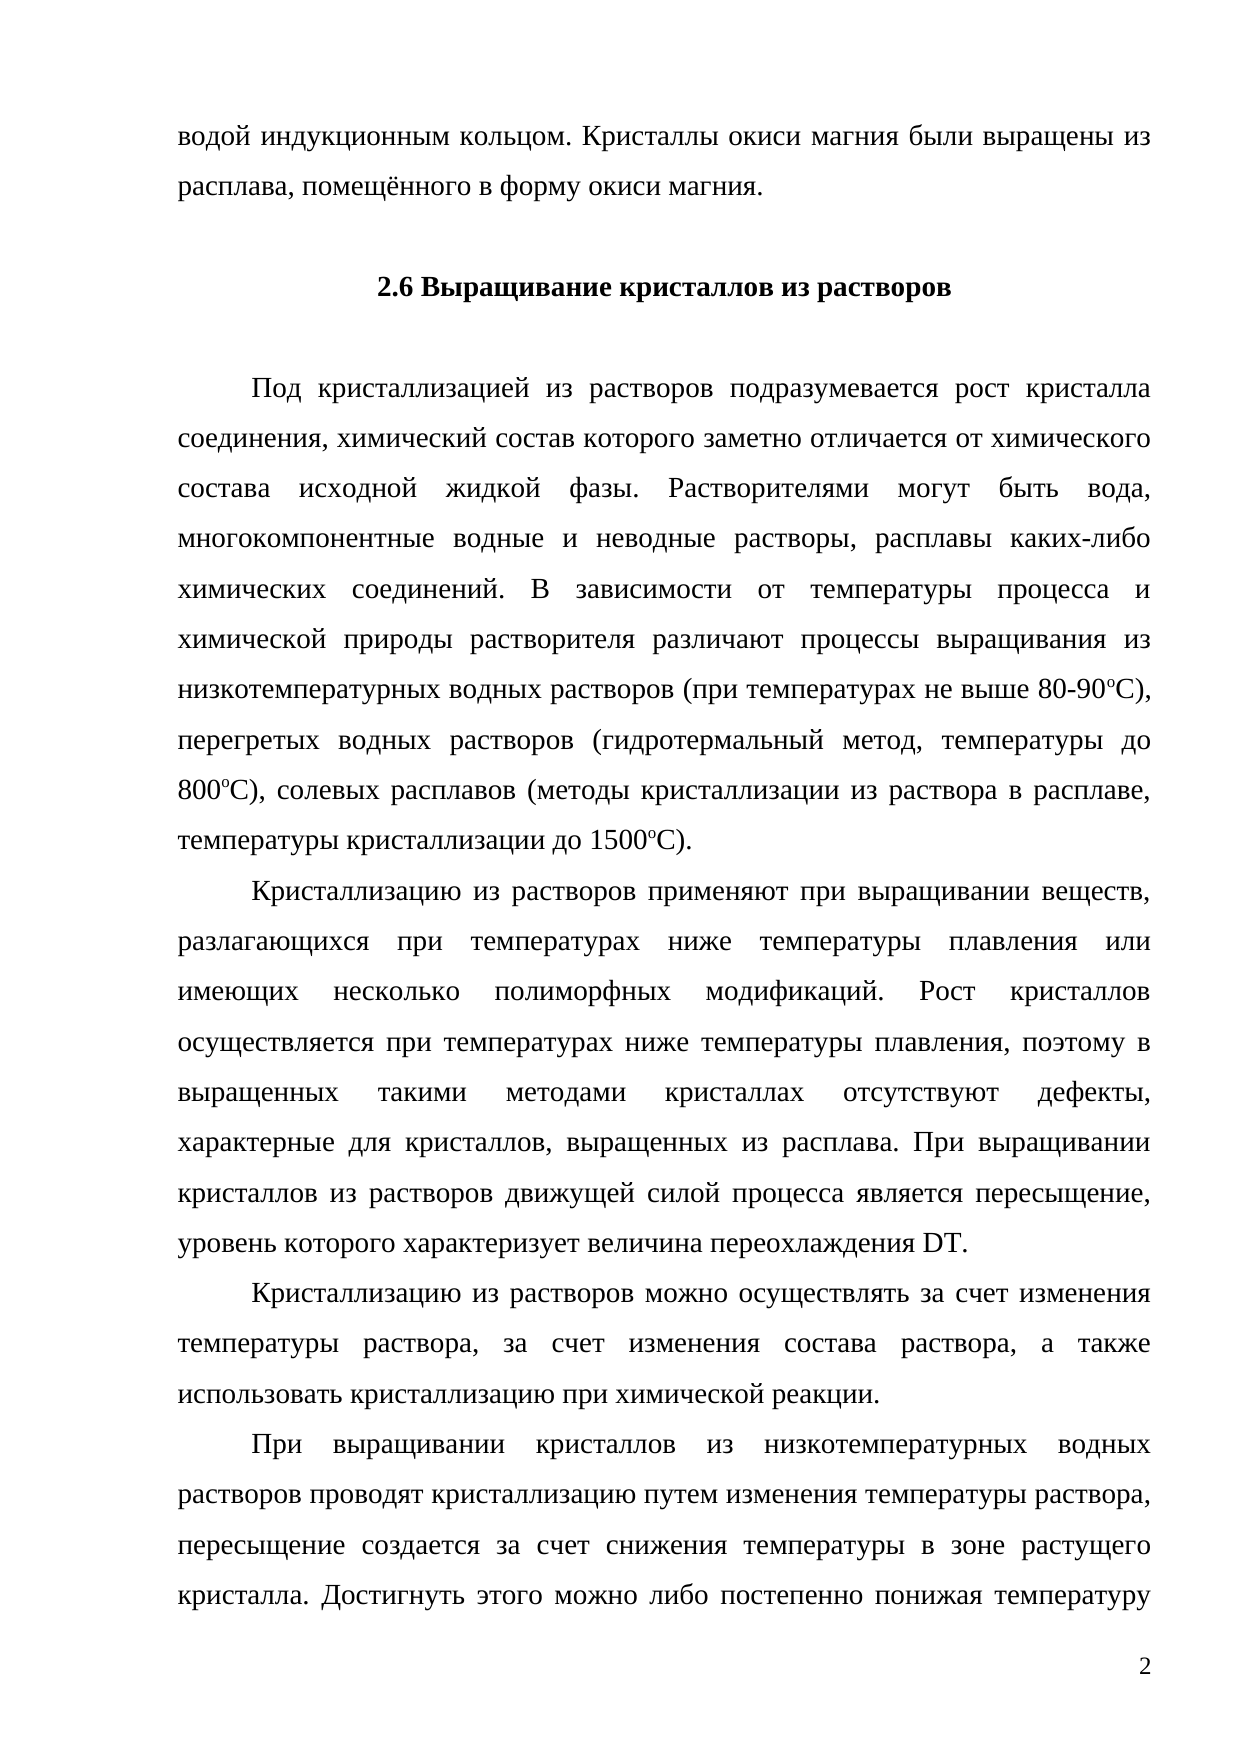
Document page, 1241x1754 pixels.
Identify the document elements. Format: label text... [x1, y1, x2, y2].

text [177, 118, 1152, 202]
text Кристаллизацию из растворов применяют при выращивании веществ, разлагающихся при температурах ниже температуры плавления или имеющих несколько полиморфных модификаций. Рост кристаллов осуществляется при температурах ниже температуры плавления, поэтому в выращенных такими методами кристаллах отсутствуют дефекты, характерные для кристаллов, выращенных из расплава. При выращивании кристаллов из растворов движущей силой процесса является пересыщение, уровень которого характеризует величина переохлаждения DТ. [177, 873, 1152, 1258]
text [177, 1426, 1152, 1611]
text Кристаллизацию из растворов можно осуществлять за счет изменения температуры раствора, за счет изменения состава раствора, а также использовать кристаллизацию при химической реакции. [177, 1275, 1152, 1409]
text 2.6 Выращивание кристаллов из растворов [177, 269, 1152, 303]
text Под кристаллизацией из растворов подразумевается рост кристалла соединения, химический состав которого заметно отличается от химического состава исходной жидкой фазы. Растворителями могут быть вода, многокомпонентные водные и неводные растворы, расплавы каких-либо химических соединений. В зависимости от температуры процесса и химической природы растворителя различают процессы выращивания из низкотемпературных водных растворов (при температурах не выше 80-90оС), перегретых водных растворов (гидротермальный метод, температуры до 800оС), солевых расплавов (методы кристаллизации из раствора в расплаве, температуры кристаллизации до 1500оС). [177, 370, 1152, 856]
